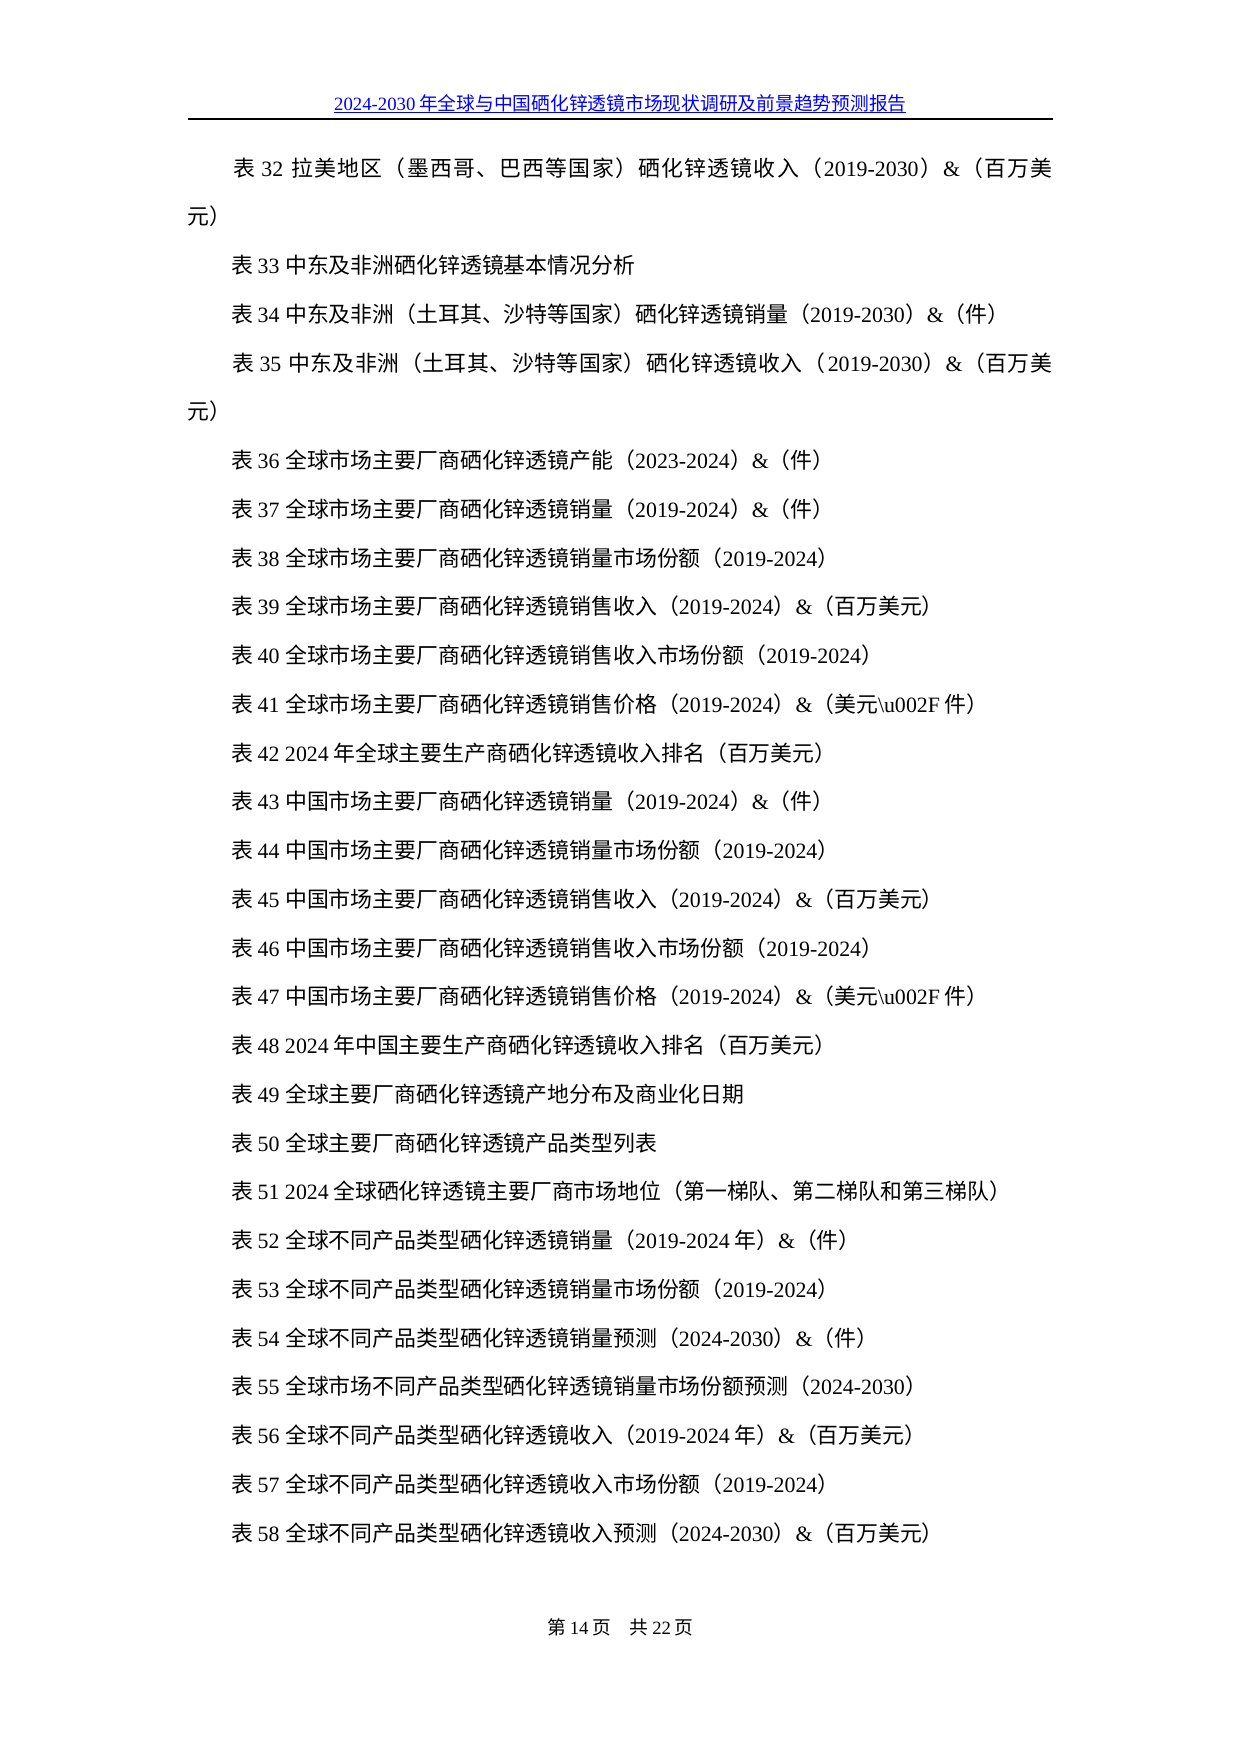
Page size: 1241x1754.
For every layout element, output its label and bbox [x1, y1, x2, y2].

text [187, 150, 1053, 1548]
